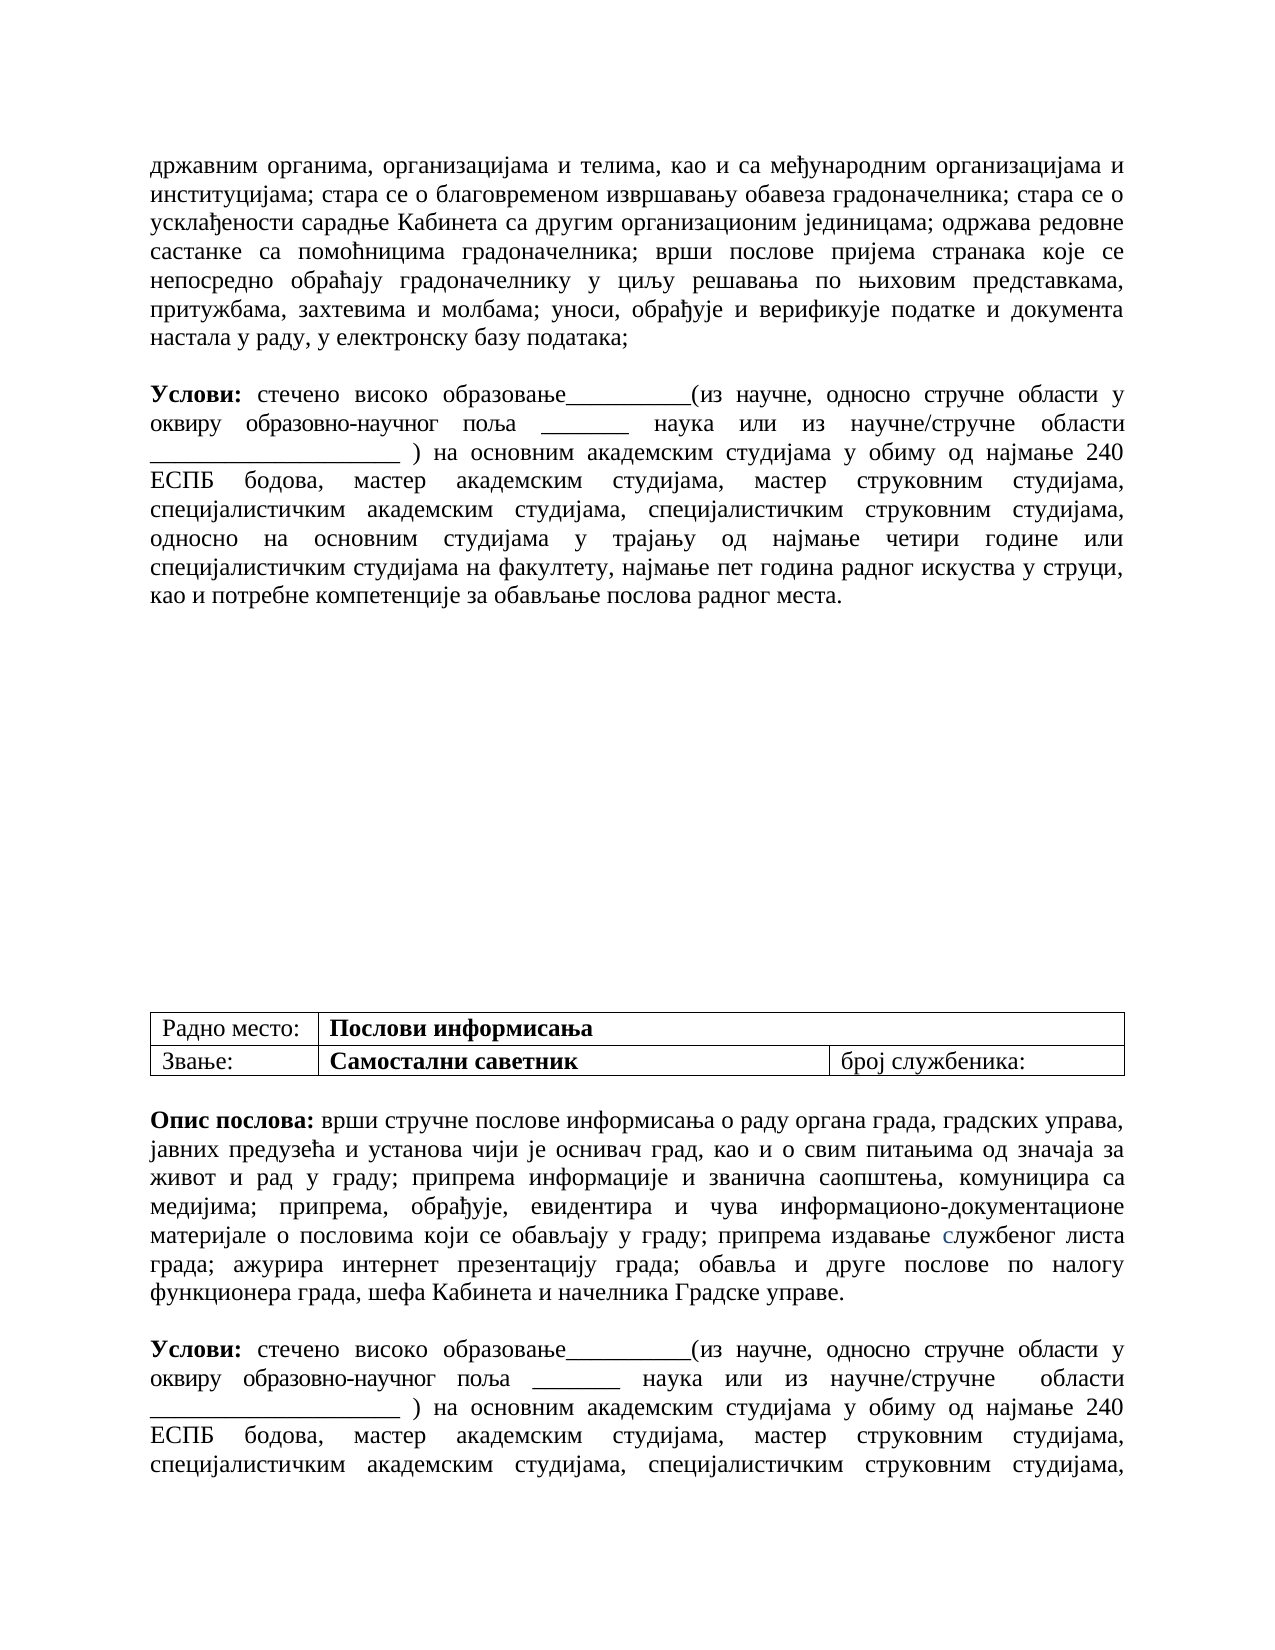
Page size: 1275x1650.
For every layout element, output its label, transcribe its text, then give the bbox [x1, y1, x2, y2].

text Опис послова: врши стручне послове информисања о раду органа града, градских управа, јавних предузећа и установа чији је оснивач град, као и о свим питањима од значаја за живот и рад у граду; припрема информације и званична саопштења, комуницира са медијима; припрема, обрађује, евидентира и чува информационо-документационе материјале о пословима који се обављају у граду; припрема издавање службеног листа града; ажурира интернет презентацију града; обавља и друге послове по налогу функционера града, шефа Кабинета и начелника Градске управе. [150, 1105, 1125, 1306]
table_cell Звање: [151, 1046, 318, 1075]
table_cell број службеника: [830, 1046, 1124, 1075]
table_cell Самостални саветник [319, 1046, 829, 1075]
table_header Радно место: [151, 1013, 318, 1045]
table_header Послови информисања [319, 1013, 1124, 1045]
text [150, 1334, 1125, 1478]
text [150, 150, 1125, 351]
